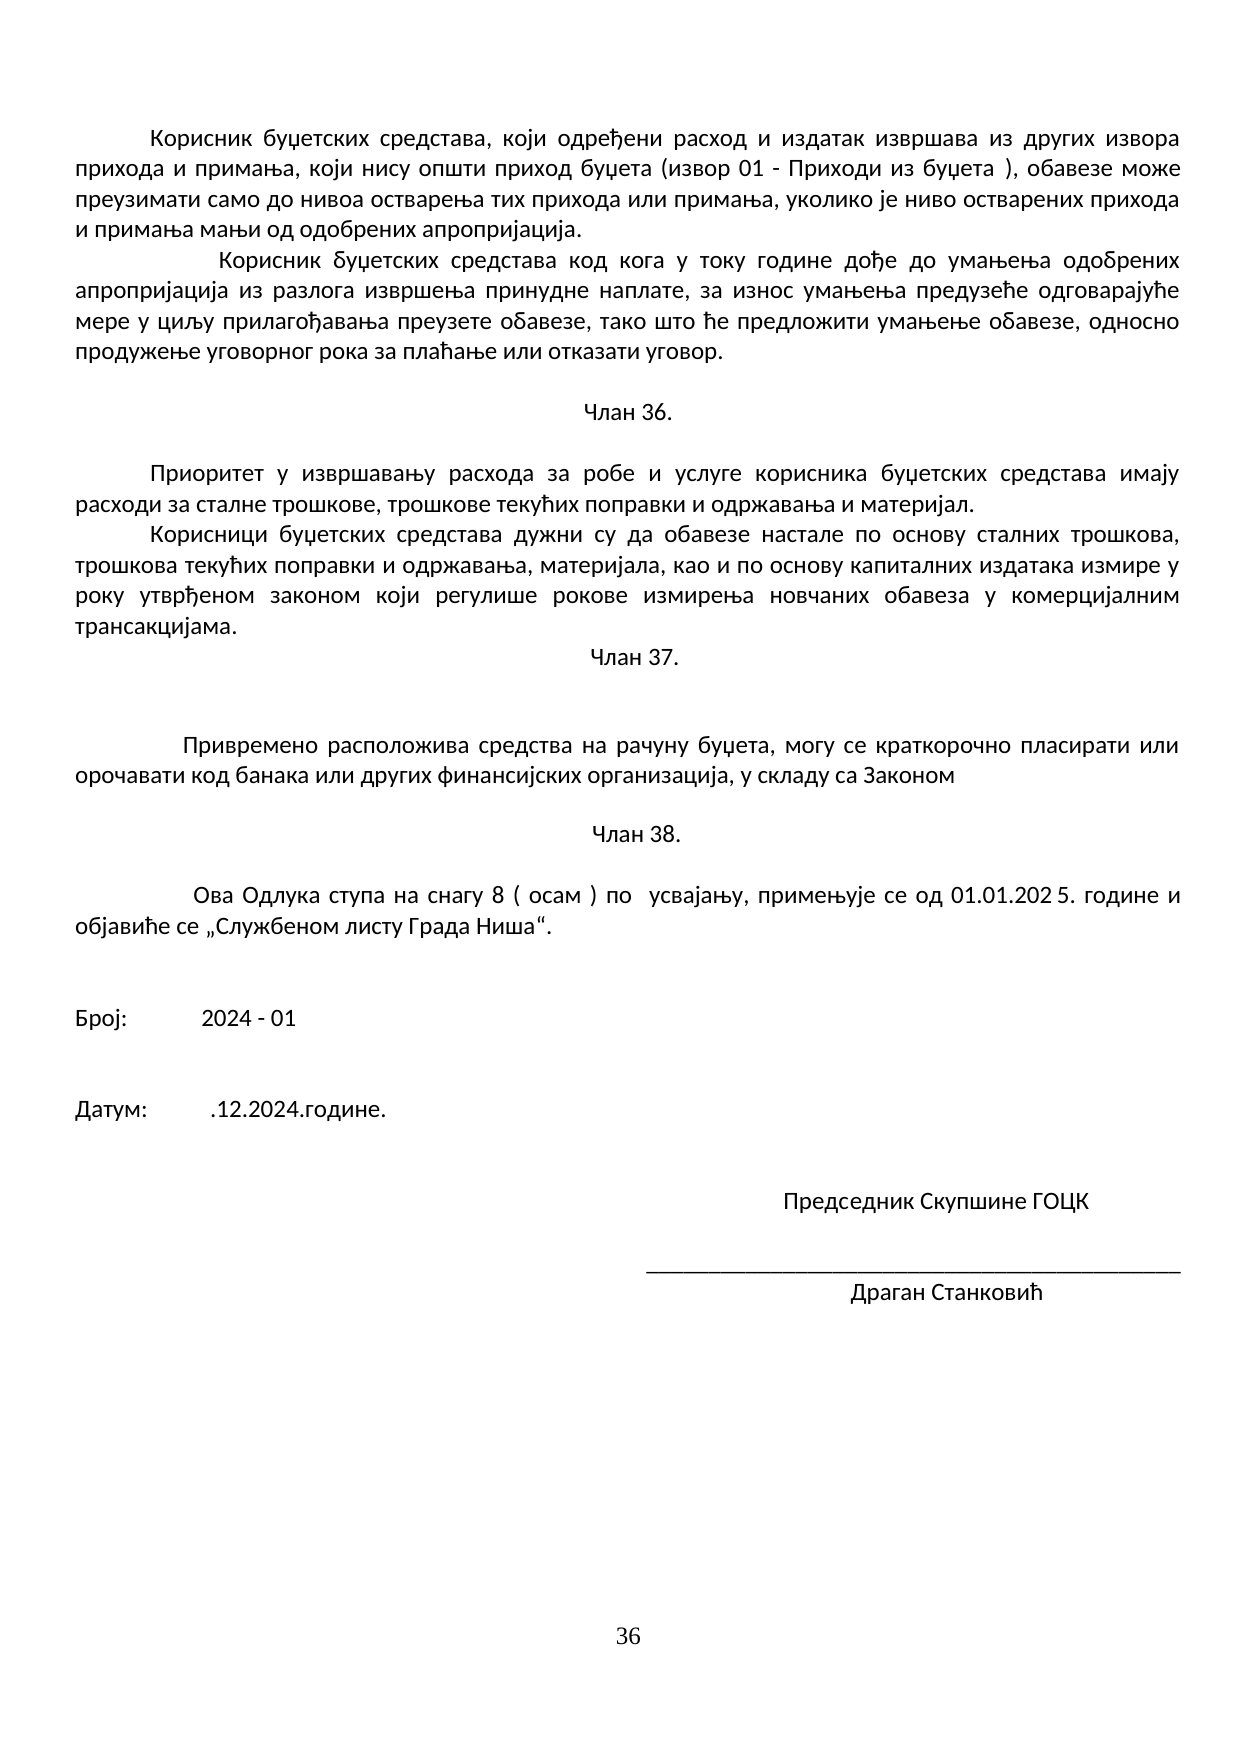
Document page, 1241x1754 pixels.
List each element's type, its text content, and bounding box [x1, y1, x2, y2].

text Председник Скупшине ГОЦК [75, 1185, 1181, 1215]
text Ова Одлука ступа на снагу 8 ( осам ) по усвајању, примењује се од 01.01.2025. године и објавиће се „Службеном листу Града Ниша“. [75, 879, 1181, 941]
text Члан 37. [75, 641, 1181, 671]
text Корисник буџетских средстава, који одређени расход и издатак извршава из других извора прихода и примања, који нису општи приход буџета (извор 01 - Приходи из буџета ), обавезе може преузимати само до нивоа остварења тих прихода или примања, уколико је ниво остварених прихода и примања мањи од одобрених апропријација. [75, 122, 1181, 244]
text Датум: .12.2024.године. [75, 1093, 1181, 1124]
text Члан 36. [75, 397, 1181, 427]
text Драган Станковић [75, 1276, 1181, 1307]
text Члан 38. [75, 818, 1181, 849]
text Приоритет у извршавању расхода за робе и услуге корисника буџетских средстава имају расходи за сталне трошкове, трошкове текућих поправки и одржавања и материјал. [75, 458, 1181, 519]
text ___________________________________________ [75, 1246, 1181, 1276]
text Корисник буџетских средстава код кога у току године дође до умањења одобрених апропријација из разлога извршења принудне наплате, за износ умањења предузеће одговарајуће мере у циљу прилагођавања преузете обавезе, тако што ће предложити умањење обавезе, односно продужење уговорног рока за плаћање или отказати уговор. [75, 244, 1181, 366]
text Корисници буџетских средстава дужни су да обавезе настале по основу сталних трошкова, трошкова текућих поправки и одржавања, материјала, као и по основу капиталних издатака измире у року утврђеном законом који регулише рокове измирења новчаних обавеза у комерцијалним трансакцијама. [75, 519, 1181, 641]
text Број: 2024 - 01 [75, 1002, 1181, 1032]
text Привремено расположива средства на рачуну буџета, могу се краткорочно пласирати или орочавати код банака или других финансијских организација, у складу са Законом [75, 729, 1181, 790]
